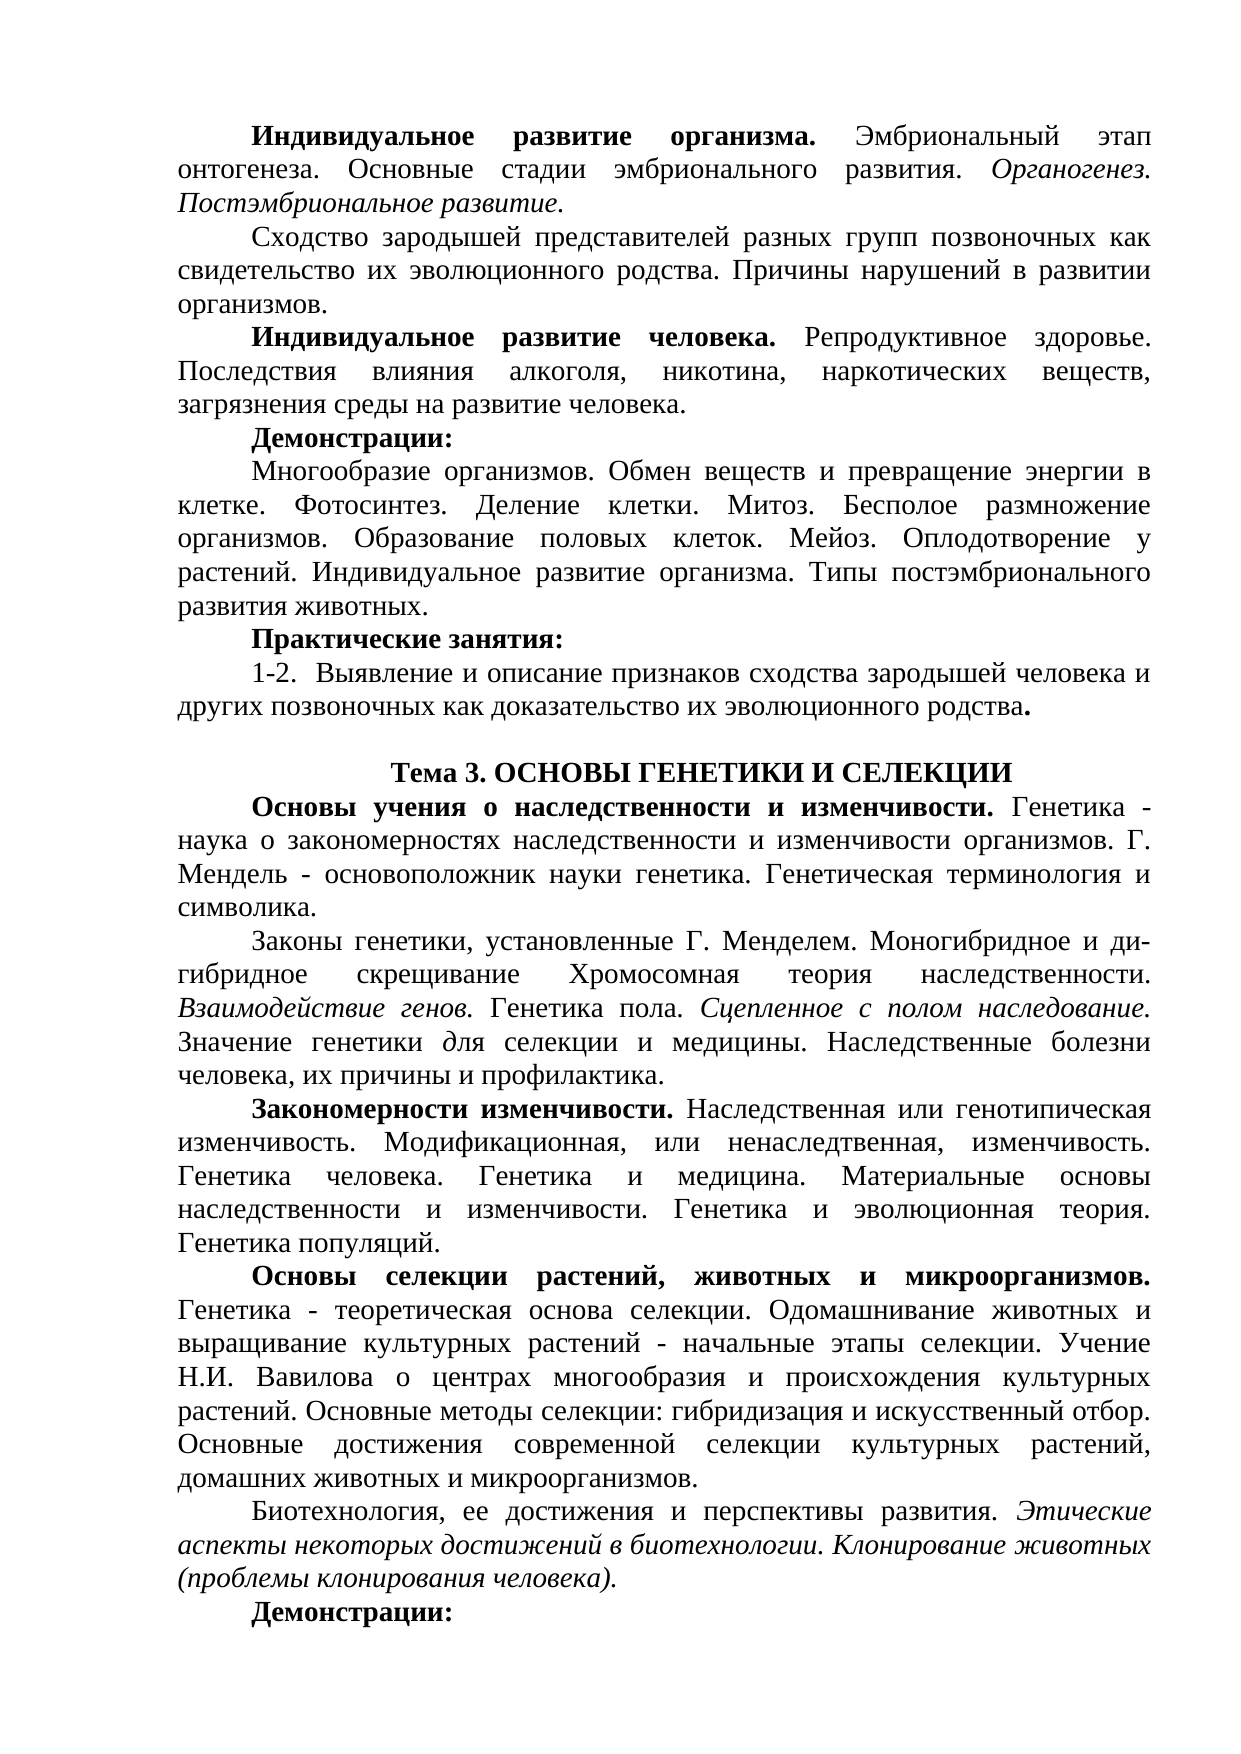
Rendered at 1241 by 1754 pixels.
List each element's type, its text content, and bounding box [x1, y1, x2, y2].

text Биотехнология, ее достижения и перспективы развития. Этические аспекты некоторых достижений в биотехнологии. Клонирование животных (проблемы клонирования человека). [177, 1493, 1152, 1594]
text Индивидуальное развитие человека. Репродуктивное здоровье. Последствия влияния алкоголя, никотина, наркотических веществ, загрязнения среды на развитие человека. [177, 319, 1152, 420]
text Индивидуальное развитие организма. Эмбриональный этап онтогенеза. Основные стадии эмбрионального развития. Органогенез. Постэмбриональное развитие. [177, 118, 1152, 219]
text Основы учения о наследственности и изменчивости. Генетика -наука о закономерностях наследственности и изменчивости организмов. Г. Мендель - основоположник науки генетика. Генетическая терминология и символика. [177, 789, 1152, 923]
text Основы селекции растений, животных и микроорганизмов. Генетика - теоретическая основа селекции. Одомашнивание животных и выращивание культурных растений - начальные этапы селекции. Учение Н.И. Вавилова о центрах многообразия и происхождения культурных растений. Основные методы селекции: гибридизация и искусственный отбор. Основные достижения современной селекции культурных растений, домашних животных и микроорганизмов. [177, 1258, 1152, 1493]
text Сходство зародышей представителей разных групп позвоночных как свидетельство их эволюционного родства. Причины нарушений в развитии организмов. [177, 219, 1152, 319]
text Многообразие организмов. Обмен веществ и превращение энергии в клетке. Фотосинтез. Деление клетки. Митоз. Бесполое размножение организмов. Образование половых клеток. Мейоз. Оплодотворение у растений. Индивидуальное развитие организма. Типы постэмбрионального развития животных. [177, 453, 1152, 621]
text 1-2. Выявление и описание признаков сходства зародышей человека и других позвоночных как доказательство их эволюционного родства. [177, 655, 1152, 722]
text Демонстрации: [177, 1594, 1152, 1627]
text Демонстрации: [177, 420, 1152, 453]
text Тема 3. ОСНОВЫ ГЕНЕТИКИ И СЕЛЕКЦИИ [177, 755, 1152, 789]
text Практические занятия: [177, 621, 1152, 655]
text Законы генетики, установленные Г. Менделем. Моногибридное и ди-гибридное скрещивание Хромосомная теория наследственности. Взаимодействие генов. Генетика пола. Сцепленное с полом наследование. Значение генетики для селекции и медицины. Наследственные болезни человека, их причины и профилактика. [177, 923, 1152, 1091]
text Закономерности изменчивости. Наследственная или генотипическая изменчивость. Модификационная, или ненаследтвенная, изменчивость. Генетика человека. Генетика и медицина. Материальные основы наследственности и изменчивости. Генетика и эволюционная теория. Генетика популяций. [177, 1091, 1152, 1258]
